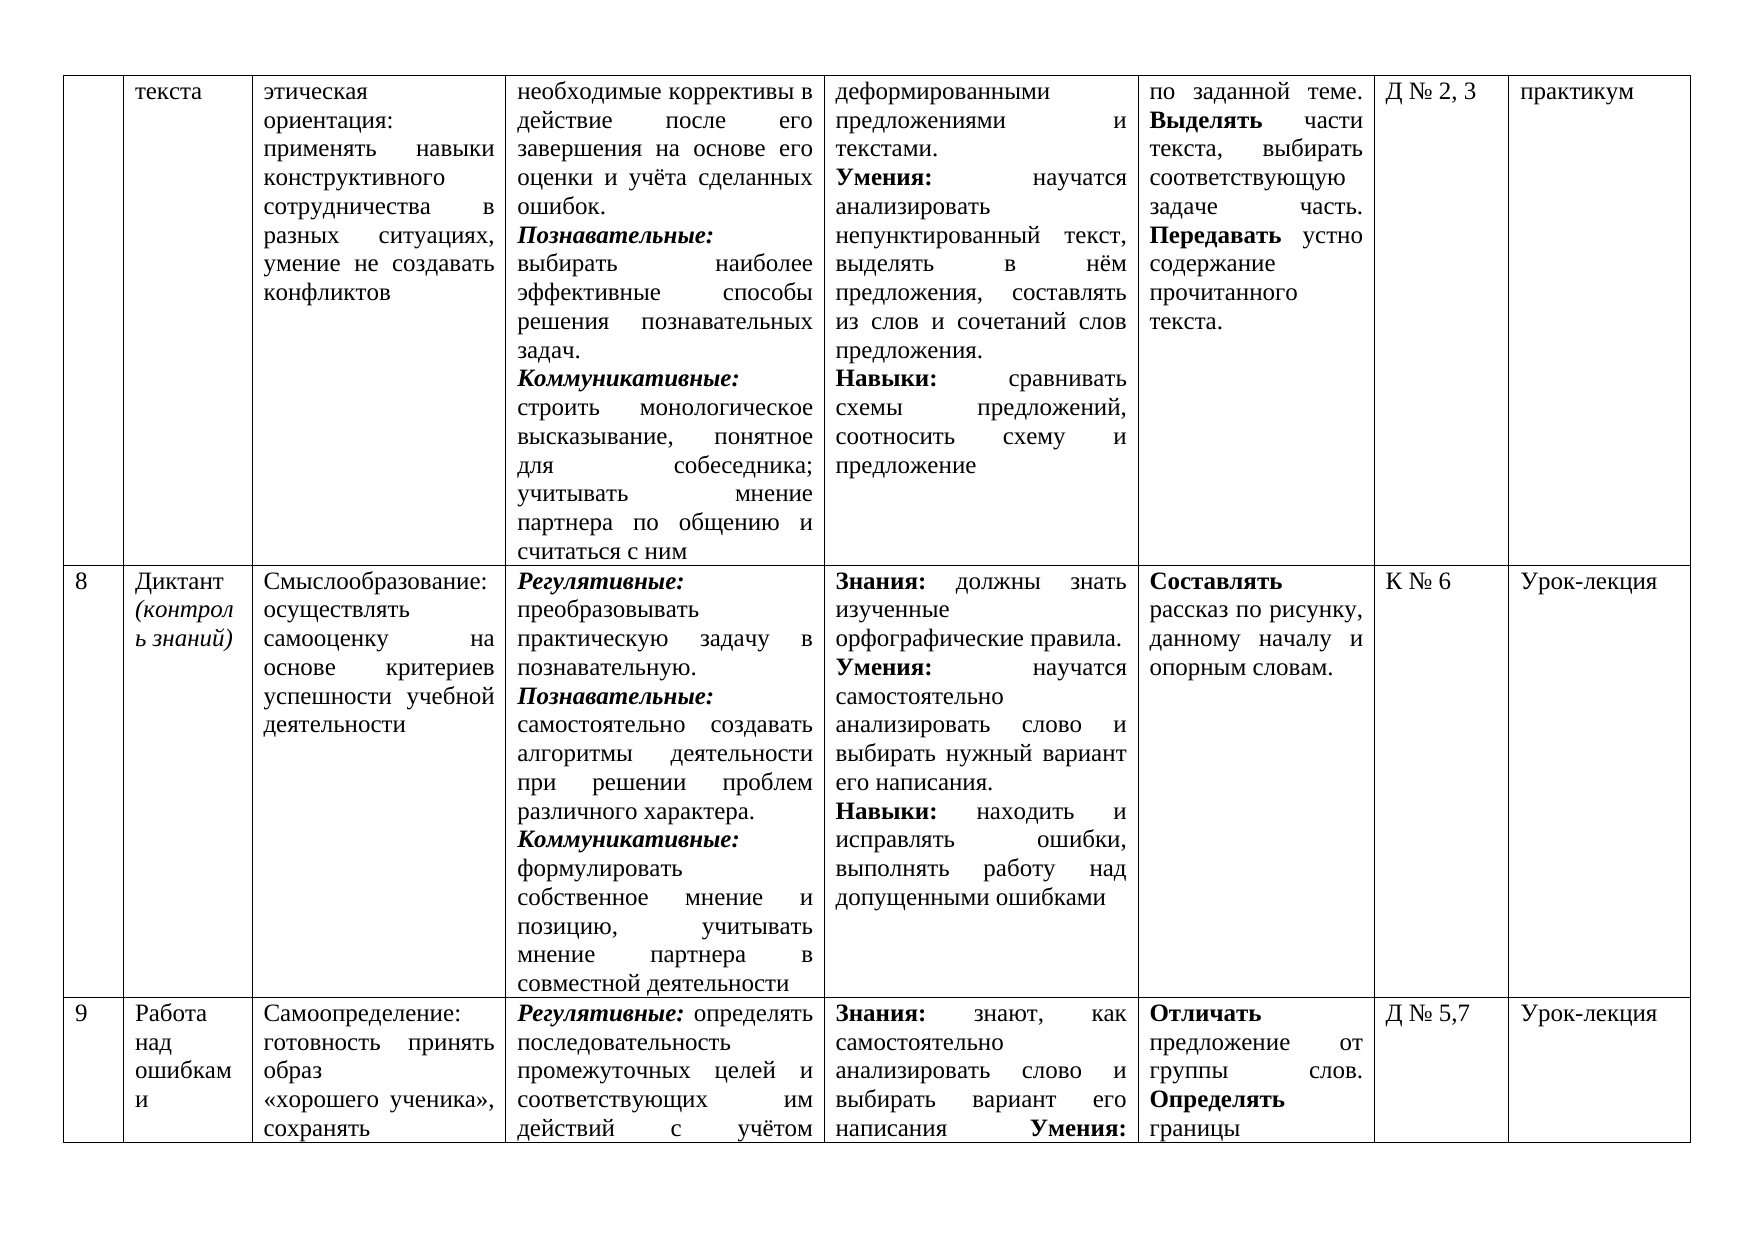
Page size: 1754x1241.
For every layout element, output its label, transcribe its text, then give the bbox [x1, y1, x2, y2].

table_cell Регулятивные: преобразовывать практическую задачу в познавательную. Познавательные: самостоятельно создавать алгоритмы деятельности при решении проблем различного характера. Коммуникативные: формулировать собственное мнение и позицию, учитывать мнение партнера в совместной деятельности [506, 566, 824, 997]
table_cell Урок-лекция [1509, 566, 1690, 997]
table_cell Урок-лекция [1509, 998, 1690, 1142]
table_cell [506, 76, 824, 565]
table_cell Составлять рассказ по рисунку, данному началу и опорным словам. [1139, 566, 1374, 997]
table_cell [825, 998, 1138, 1142]
table_cell К № 6 [1375, 566, 1508, 997]
table_cell Знания: должны знать изученные орфографические правила. Умения: научатся самостоятельно анализировать слово и выбирать нужный вариант его написания. Навыки: находить и исправлять ошибки, выполнять работу над допущенными ошибками [825, 566, 1138, 997]
table_cell Работа над ошибками [124, 998, 252, 1142]
table_cell К № 2, Д № 2, 3 [1375, 76, 1508, 565]
table_cell 7 [64, 76, 123, 565]
table_cell Д № 5,7 [1375, 998, 1508, 1142]
table_cell Урок-практикум [1509, 76, 1690, 565]
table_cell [1139, 76, 1374, 565]
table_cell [506, 998, 824, 1142]
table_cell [1139, 998, 1374, 1142]
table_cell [825, 76, 1138, 565]
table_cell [253, 998, 505, 1142]
table_cell 9 [64, 998, 123, 1142]
table_cell Смыслообразование: осуществлять самооценку на основе критериев успешности учебной деятельности [253, 566, 505, 997]
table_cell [253, 76, 505, 565]
table_cell Части текста [124, 76, 252, 565]
table_cell Диктант (контроль знаний) [124, 566, 252, 997]
table_cell 8 [64, 566, 123, 997]
